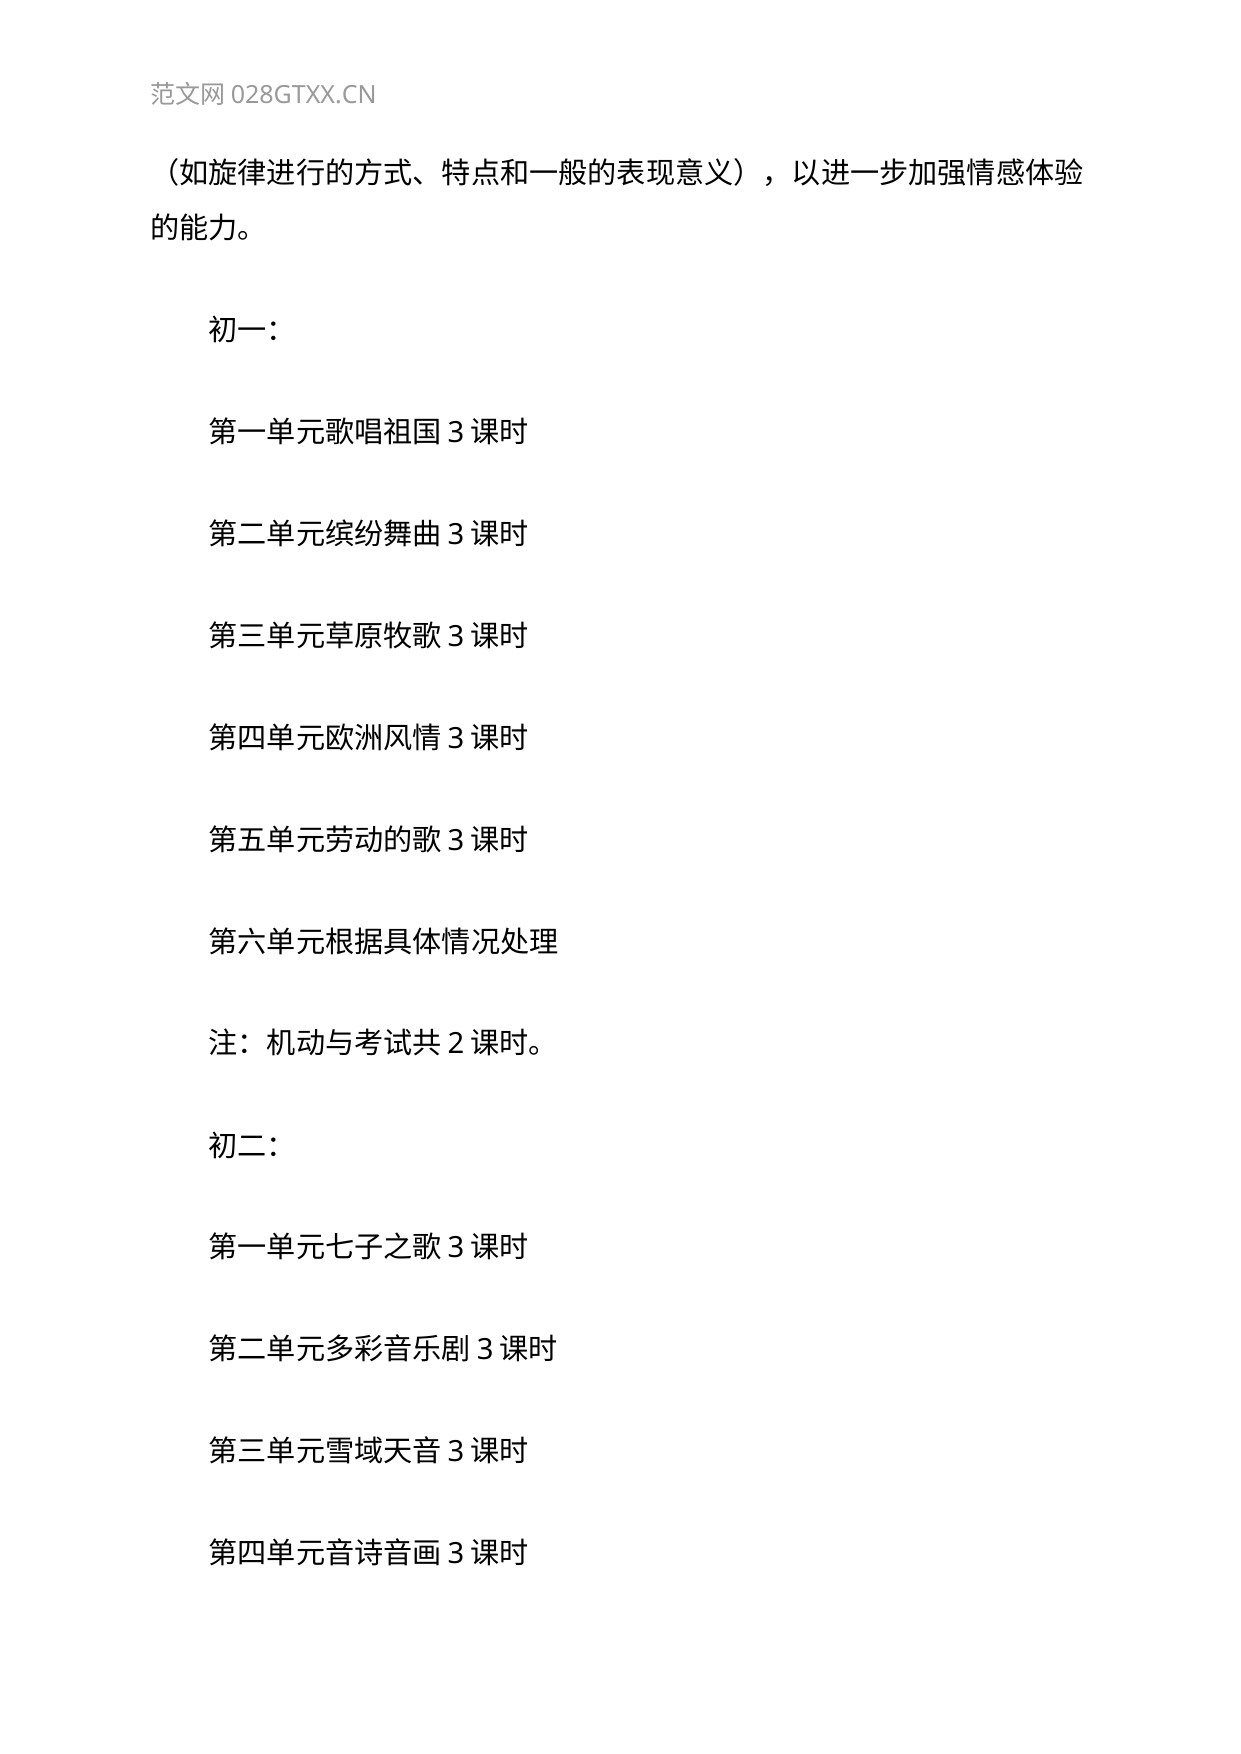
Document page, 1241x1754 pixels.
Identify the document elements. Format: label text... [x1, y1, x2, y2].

text 第二单元多彩音乐剧3课时 [150, 1326, 1090, 1368]
text 初二： [150, 1122, 1090, 1164]
text 第一单元七子之歌3课时 [150, 1224, 1090, 1266]
text 初一： [150, 307, 1090, 349]
text 第四单元欧洲风情3课时 [150, 714, 1090, 757]
text 第二单元缤纷舞曲3课时 [150, 510, 1090, 553]
text 第三单元草原牧歌3课时 [150, 612, 1090, 655]
text 第六单元根据具体情况处理 [150, 918, 1090, 961]
text 第三单元雪域天音3课时 [150, 1428, 1090, 1470]
text 注：机动与考试共2课时。 [150, 1020, 1090, 1062]
text 第一单元歌唱祖国3课时 [150, 408, 1090, 451]
text 第四单元音诗音画3课时 [150, 1530, 1090, 1572]
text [150, 150, 1090, 247]
text 第五单元劳动的歌3课时 [150, 816, 1090, 859]
